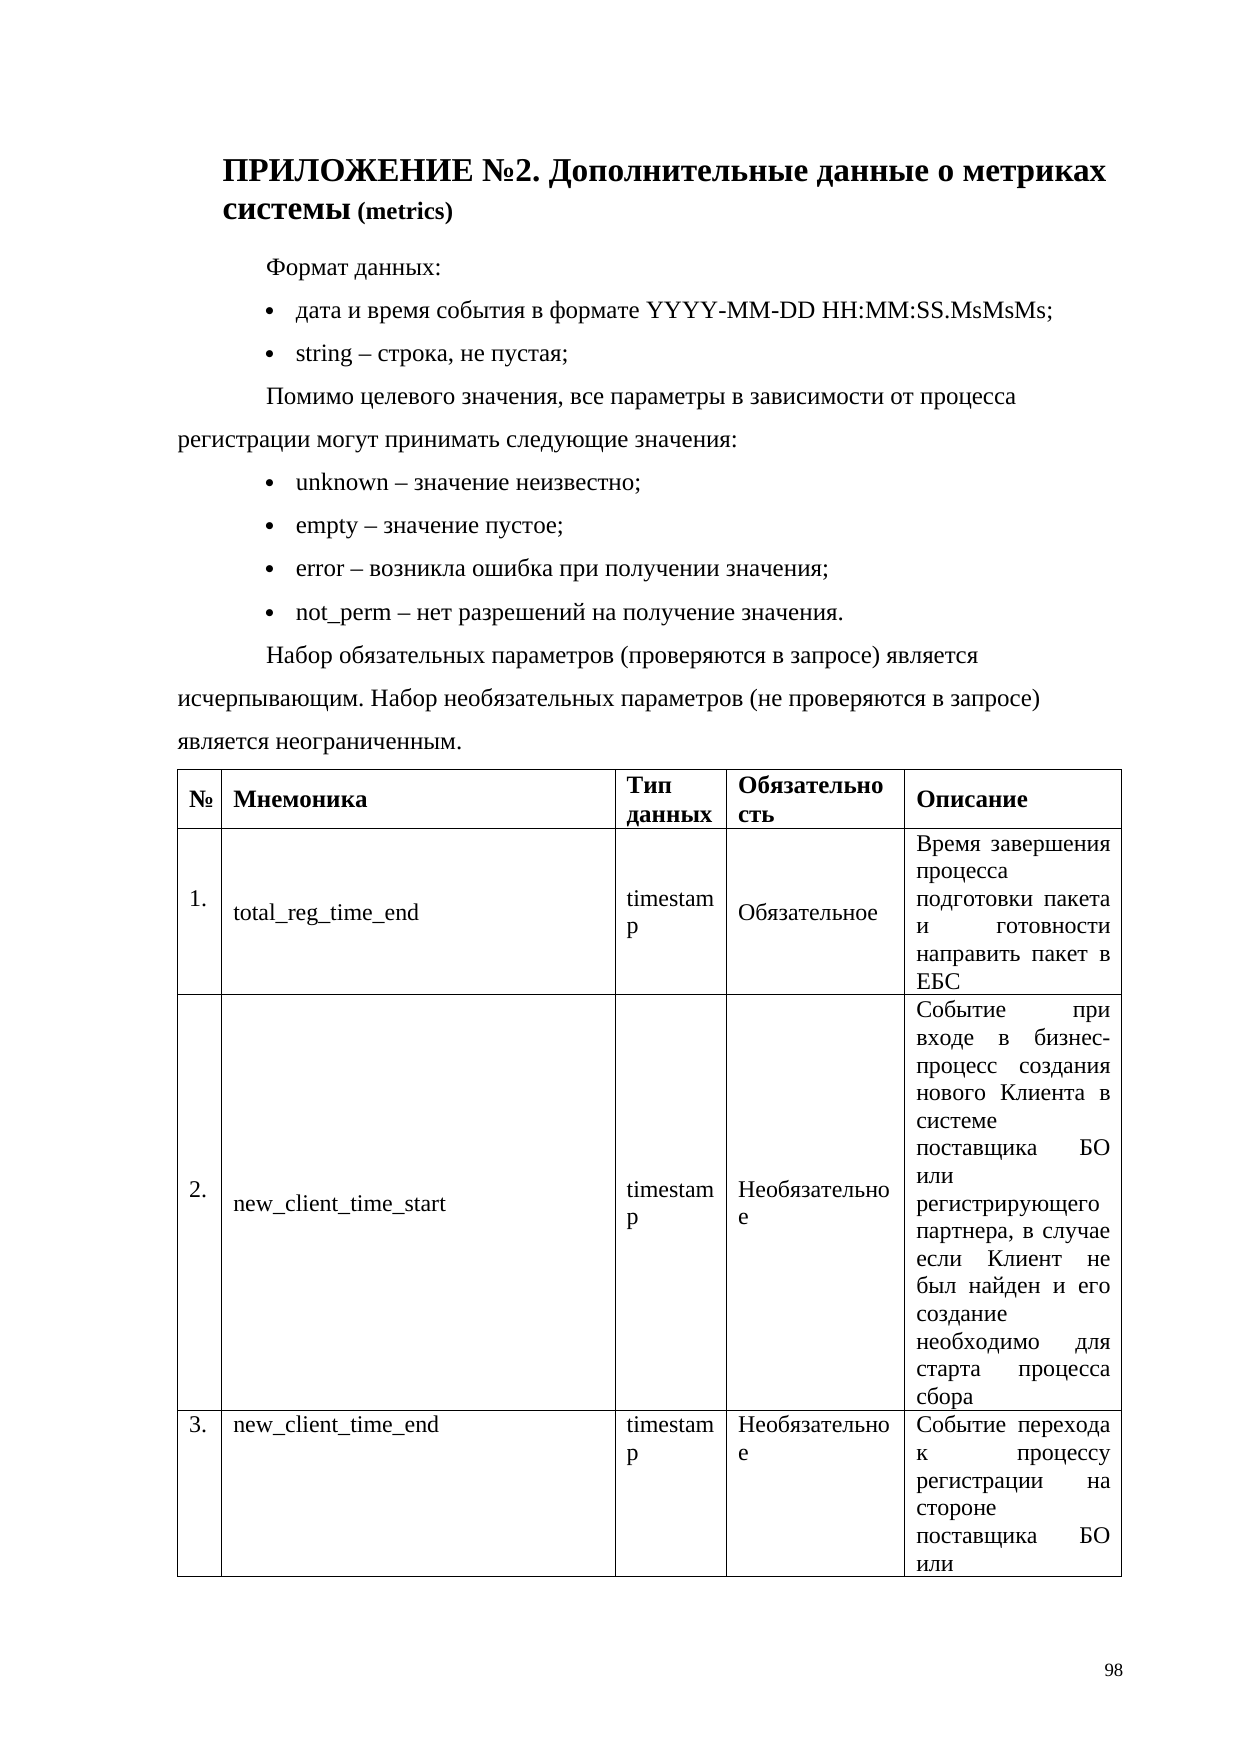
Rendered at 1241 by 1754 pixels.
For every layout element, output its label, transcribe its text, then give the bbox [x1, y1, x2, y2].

table_cell new_client_time_start [222, 995, 615, 1409]
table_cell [905, 1411, 1121, 1576]
table_cell [178, 1411, 221, 1576]
list string – строка, не пустая; [177, 338, 1123, 367]
table_cell new_client_time_end [222, 1411, 615, 1576]
table_cell timestamp [616, 829, 726, 994]
table_header Тип данных [616, 770, 726, 828]
list empty – значение пустое; [177, 510, 1123, 539]
table_cell Обязательное [727, 829, 904, 994]
table_cell Необязательное [727, 1411, 904, 1576]
table_header № [178, 770, 221, 828]
text Набор обязательных параметров (проверяются в запросе) является исчерпывающим. Набор необязательных параметров (не проверяются в запросе) является неограниченным. [177, 640, 1123, 755]
table_cell Время завершения процесса подготовки пакета и готовности направить пакет в ЕБС [905, 829, 1121, 994]
table_cell Необязательное [727, 995, 904, 1409]
table_cell timestamp [616, 995, 726, 1409]
table_header Мнемоника [222, 770, 615, 828]
table_cell timestamp [616, 1411, 726, 1576]
list unknown – значение неизвестно; [177, 467, 1123, 496]
text Формат данных: [177, 252, 1123, 280]
subtitle ПРИЛОЖЕНИЕ №2. Дополнительные данные о метриках системы (metrics) [222, 150, 1123, 227]
table_cell total_reg_time_end [222, 829, 615, 994]
table_header Описание [905, 770, 1121, 828]
list error – возникла ошибка при получении значения; [177, 553, 1123, 582]
list дата и время события в формате YYYY-MM-DD HH:MM:SS.MsMsMs; [177, 295, 1123, 323]
list not_perm – нет разрешений на получение значения. [177, 597, 1123, 625]
table_cell [178, 995, 221, 1409]
table_cell [178, 829, 221, 994]
table_header Обязательность [727, 770, 904, 828]
table_cell Событие при входе в бизнес-процесс создания нового Клиента в системе поставщика БО или регистрирующего партнера, в случае если Клиент не был найден и его создание необходимо для старта процесса сбора [905, 995, 1121, 1409]
text Помимо целевого значения, все параметры в зависимости от процесса регистрации могут принимать следующие значения: [177, 381, 1123, 453]
